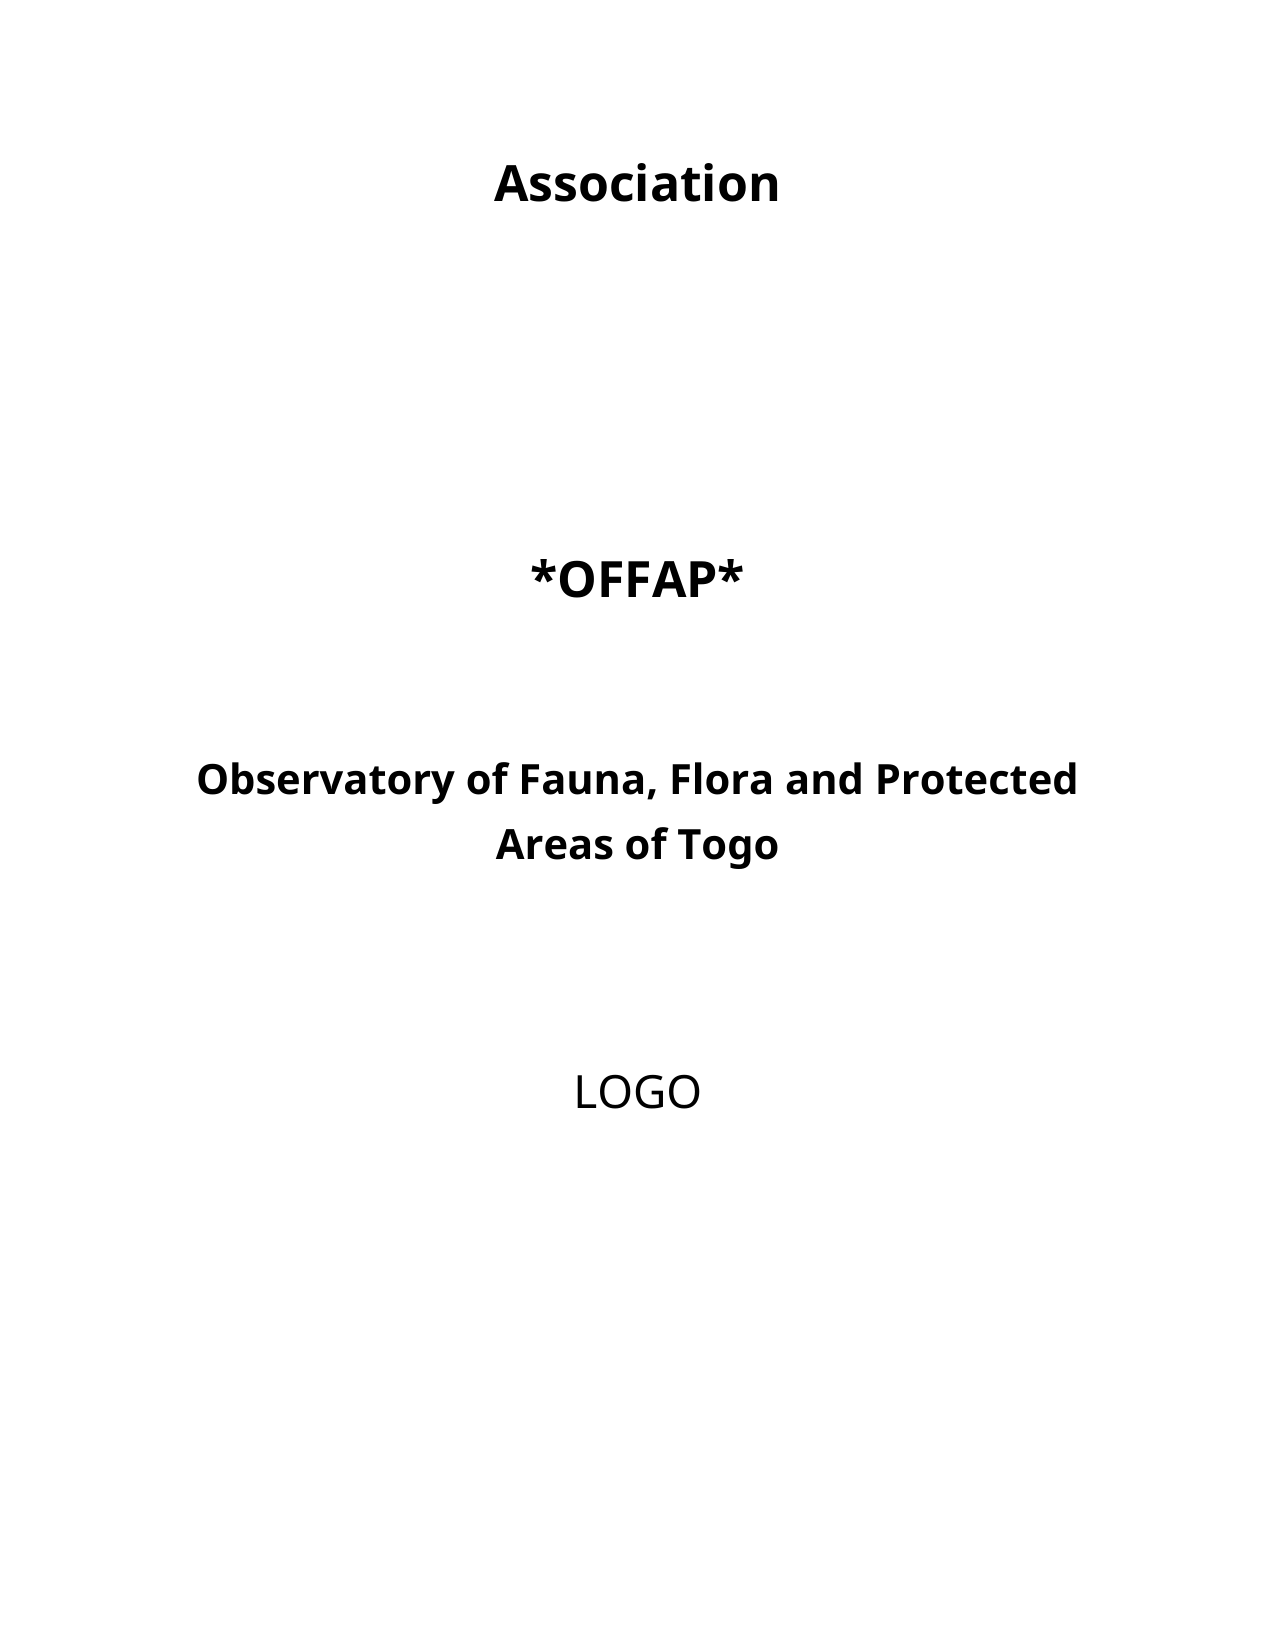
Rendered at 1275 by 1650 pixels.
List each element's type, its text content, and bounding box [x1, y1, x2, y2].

text LOGO [148, 1060, 1127, 1122]
text Observatory of Fauna, Flora and Protected Areas of Togo [148, 749, 1127, 871]
text *OFFAP* [148, 544, 1127, 612]
text Association [148, 148, 1127, 216]
